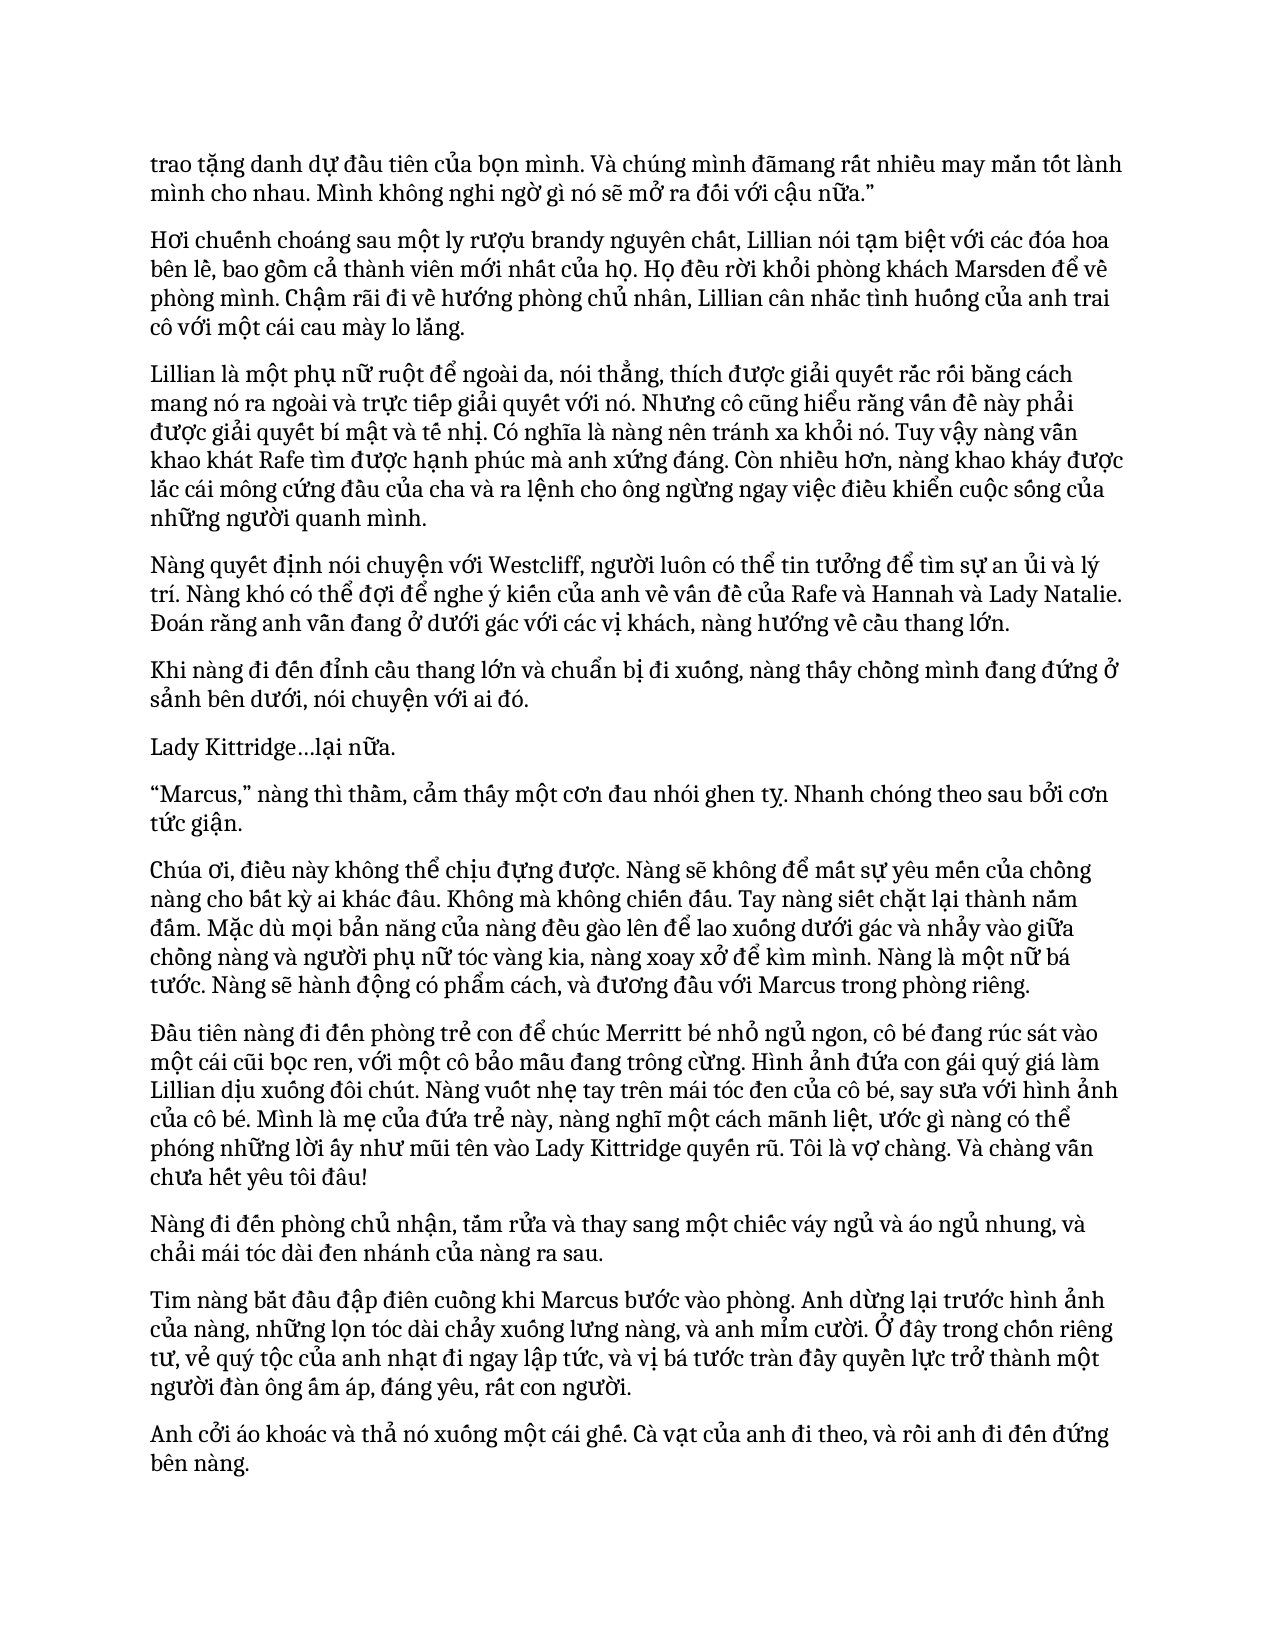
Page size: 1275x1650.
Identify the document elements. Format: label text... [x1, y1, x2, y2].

text Lillian là một phụ nữ ruột để ngoài da, nói thẳng, thích được giải quyết rắc rối bằng cách mang nó ra ngoài và trực tiếp giải quyết với nó. Nhưng cô cũng hiểu rằng vấn đề này phải được giải quyết bí mật và tế nhị. Có nghĩa là nàng nên tránh xa khỏi nó. Tuy vậy nàng vẫn khao khát Rafe tìm được hạnh phúc mà anh xứng đáng. Còn nhiều hơn, nàng khao kháy được lắc cái mông cứng đầu của cha và ra lệnh cho ông ngừng ngay việc điều khiển cuộc sống của những người quanh mình. [150, 360, 1125, 532]
text Nàng đi đến phòng chủ nhận, tắm rửa và thay sang một chiếc váy ngủ và áo ngủ nhung, và chải mái tóc dài đen nhánh của nàng ra sau. [150, 1210, 1125, 1267]
text Chúa ơi, điều này không thể chịu đựng được. Nàng sẽ không để mất sự yêu mến của chồng nàng cho bất kỳ ai khác đâu. Không mà không chiến đấu. Tay nàng siết chặt lại thành nắm đấm. Mặc dù mọi bản năng của nàng đều gào lên để lao xuống dưới gác và nhảy vào giữa chồng nàng và người phụ nữ tóc vàng kia, nàng xoay xở để kìm mình. Nàng là một nữ bá tước. Nàng sẽ hành động có phẩm cách, và đương đầu với Marcus trong phòng riêng. [150, 856, 1125, 1000]
text Tim nàng bắt đầu đập điên cuồng khi Marcus bước vào phòng. Anh dừng lại trước hình ảnh của nàng, những lọn tóc dài chảy xuống lưng nàng, và anh mỉm cười. Ở đây trong chốn riêng tư, vẻ quý tộc của anh nhạt đi ngay lập tức, và vị bá tước tràn đầy quyền lực trở thành một người đàn ông ấm áp, đáng yêu, rất con người. [150, 1286, 1125, 1401]
text Đầu tiên nàng đi đến phòng trẻ con để chúc Merritt bé nhỏ ngủ ngon, cô bé đang rúc sát vào một cái cũi bọc ren, với một cô bảo mẫu đang trông cừng. Hình ảnh đứa con gái quý giá làm Lillian dịu xuống đôi chút. Nàng vuốt nhẹ tay trên mái tóc đen của cô bé, say sưa với hình ảnh của cô bé. Mình là mẹ của đứa trẻ này, nàng nghĩ một cách mãnh liệt, ước gì nàng có thể phóng những lời ấy như mũi tên vào Lady Kittridge quyến rũ. Tôi là vợ chàng. Và chàng vẫn chưa hết yêu tôi đâu! [150, 1019, 1125, 1191]
text Hơi chuếnh choáng sau một ly rượu brandy nguyên chất, Lillian nói tạm biệt với các đóa hoa bên lề, bao gồm cả thành viên mới nhất của họ. Họ đều rời khỏi phòng khách Marsden để về phòng mình. Chậm rãi đi về hướng phòng chủ nhân, Lillian cân nhắc tình huống của anh trai cô với một cái cau mày lo lắng. [150, 226, 1125, 341]
text “Marcus,” nàng thì thầm, cảm thấy một cơn đau nhói ghen tỵ. Nhanh chóng theo sau bởi cơn tức giận. [150, 780, 1125, 837]
text Khi nàng đi đến đỉnh cầu thang lớn và chuẩn bị đi xuống, nàng thấy chồng mình đang đứng ở sảnh bên dưới, nói chuyện với ai đó. [150, 656, 1125, 714]
text Nàng quyết định nói chuyện với Westcliff, người luôn có thể tin tưởng để tìm sự an ủi và lý trí. Nàng khó có thể đợi để nghe ý kiến của anh về vấn đề của Rafe và Hannah và Lady Natalie. Đoán rằng anh vẫn đang ở dưới gác với các vị khách, nàng hướng về cầu thang lớn. [150, 551, 1125, 637]
text Anh cởi áo khoác và thả nó xuống một cái ghế. Cà vạt của anh đi theo, và rồi anh đi đến đứng bên nàng. [150, 1420, 1125, 1477]
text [150, 150, 1125, 207]
text Lady Kittridge…lại nữa. [150, 732, 1125, 761]
